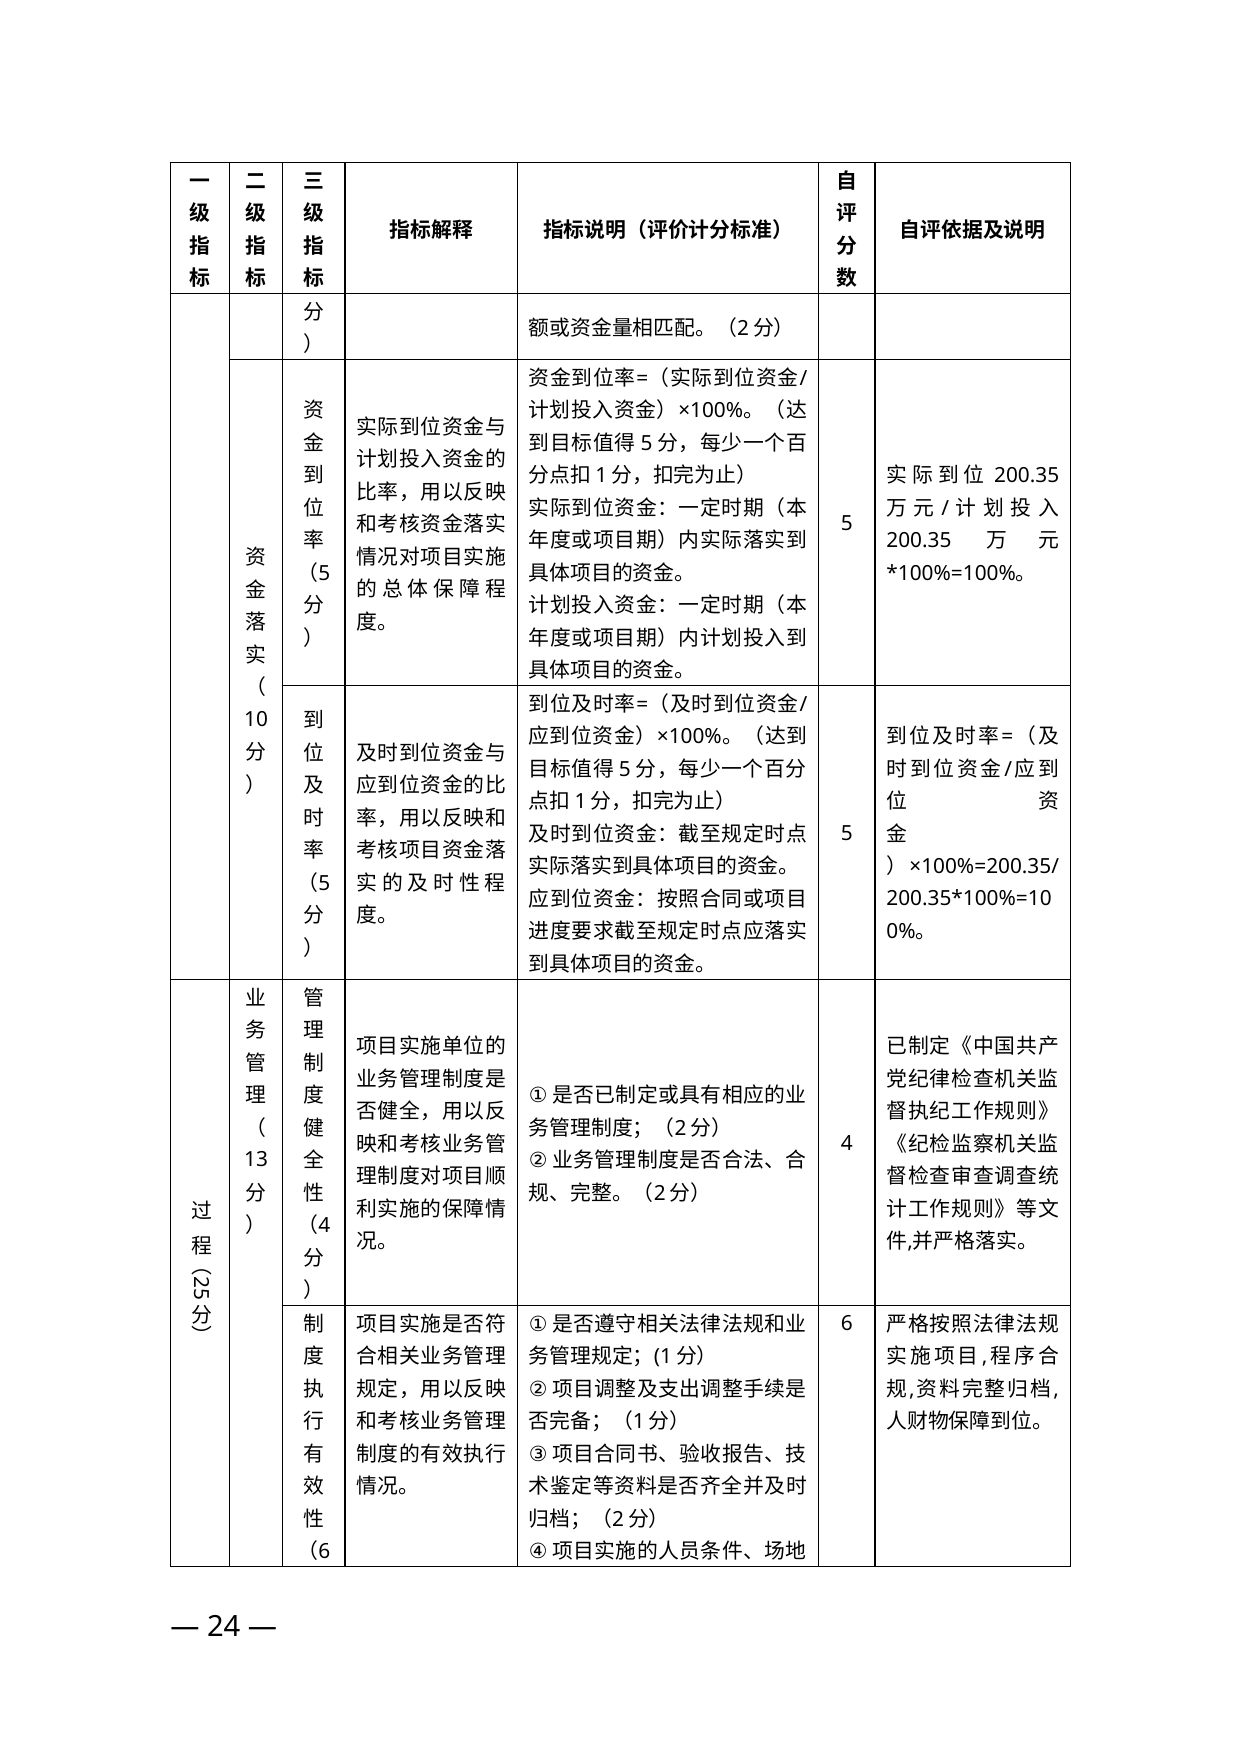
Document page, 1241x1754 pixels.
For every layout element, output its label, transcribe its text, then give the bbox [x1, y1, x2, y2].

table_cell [518, 294, 818, 359]
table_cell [518, 1306, 818, 1566]
table_cell 到位及时率=（及时到位资金/应到位资金）×100%=200.35/200.35*100%=100%。 [876, 686, 1070, 979]
table_cell 到位及时率（5分） [283, 686, 344, 979]
table_cell ①是否已制定或具有相应的业务管理制度；（2分） ②业务管理制度是否合法、合规、完整。（2分） [518, 980, 818, 1305]
table_cell 项目实施是否符合相关业务管理规定，用以反映和考核业务管理制度的有效执行情况。 [346, 1306, 517, 1566]
table_cell 绩效指标明确性（6分） [283, 294, 344, 359]
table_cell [876, 294, 1070, 359]
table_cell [346, 294, 517, 359]
table_header 指标解释 [346, 163, 517, 293]
table_header 自评依据及说明 [876, 163, 1070, 293]
table_cell 实际到位资金与计划投入资金的比率，用以反映和考核资金落实情况对项目实施的总体保障程度。 [346, 360, 517, 685]
table_header 自评 分数 [819, 163, 874, 293]
table_cell 5 [819, 686, 874, 979]
table_cell 已制定《中国共产党纪律检查机关监督执纪工作规则》《纪检监察机关监督检查审查调查统计工作规则》等文件,并严格落实。 [876, 980, 1070, 1305]
table_cell 6 [819, 1306, 874, 1566]
table_cell 资金到位率=（实际到位资金/计划投入资金）×100%。（达到目标值得5分，每少一个百分点扣1分，扣完为止） 实际到位资金：一定时期（本年度或项目期）内实际落实到具体项目的资金。 计划投入资金：一定时期（本年度或项目期）内计划投入到具体项目的资金。 [518, 360, 818, 685]
table_cell 6 [819, 294, 874, 359]
table_cell 实际到位200.35万元/计划投入200.35万元*100%=100%。 [876, 360, 1070, 685]
table_header 指标说明（评价计分标准） [518, 163, 818, 293]
table_cell 业务 管理（13分） [230, 980, 282, 1566]
table_header 二级 指标 [230, 163, 282, 293]
table_cell 制度执行有效性（6分) [283, 1306, 344, 1566]
table_cell 项目实施单位的业务管理制度是否健全，用以反映和考核业务管理制度对项目顺利实施的保障情况。 [346, 980, 517, 1305]
table_cell 管理制度健全性（4分） [283, 980, 344, 1305]
table_header 一级 指标 [171, 163, 229, 293]
table_cell 及时到位资金与应到位资金的比率，用以反映和考核项目资金落实的及时性程度。 [346, 686, 517, 979]
table_header 三级 指标 [283, 163, 344, 293]
table_cell 资金到位率（5分） [283, 360, 344, 685]
table_cell 资金 落实（10分） [230, 360, 282, 979]
table_cell 到位及时率=（及时到位资金/应到位资金）×100%。（达到目标值得5分，每少一个百分点扣1分，扣完为止） 及时到位资金：截至规定时点实际落实到具体项目的资金。 应到位资金：按照合同或项目进度要求截至规定时点应落实到具体项目的资金。 [518, 686, 818, 979]
table_cell 过 程（25分） [171, 980, 229, 1566]
table_cell 严格按照法律法规实施项目,程序合规,资料完整归档,人财物保障到位。 [876, 1306, 1070, 1566]
table_cell 4 [819, 980, 874, 1305]
table_cell 5 [819, 360, 874, 685]
